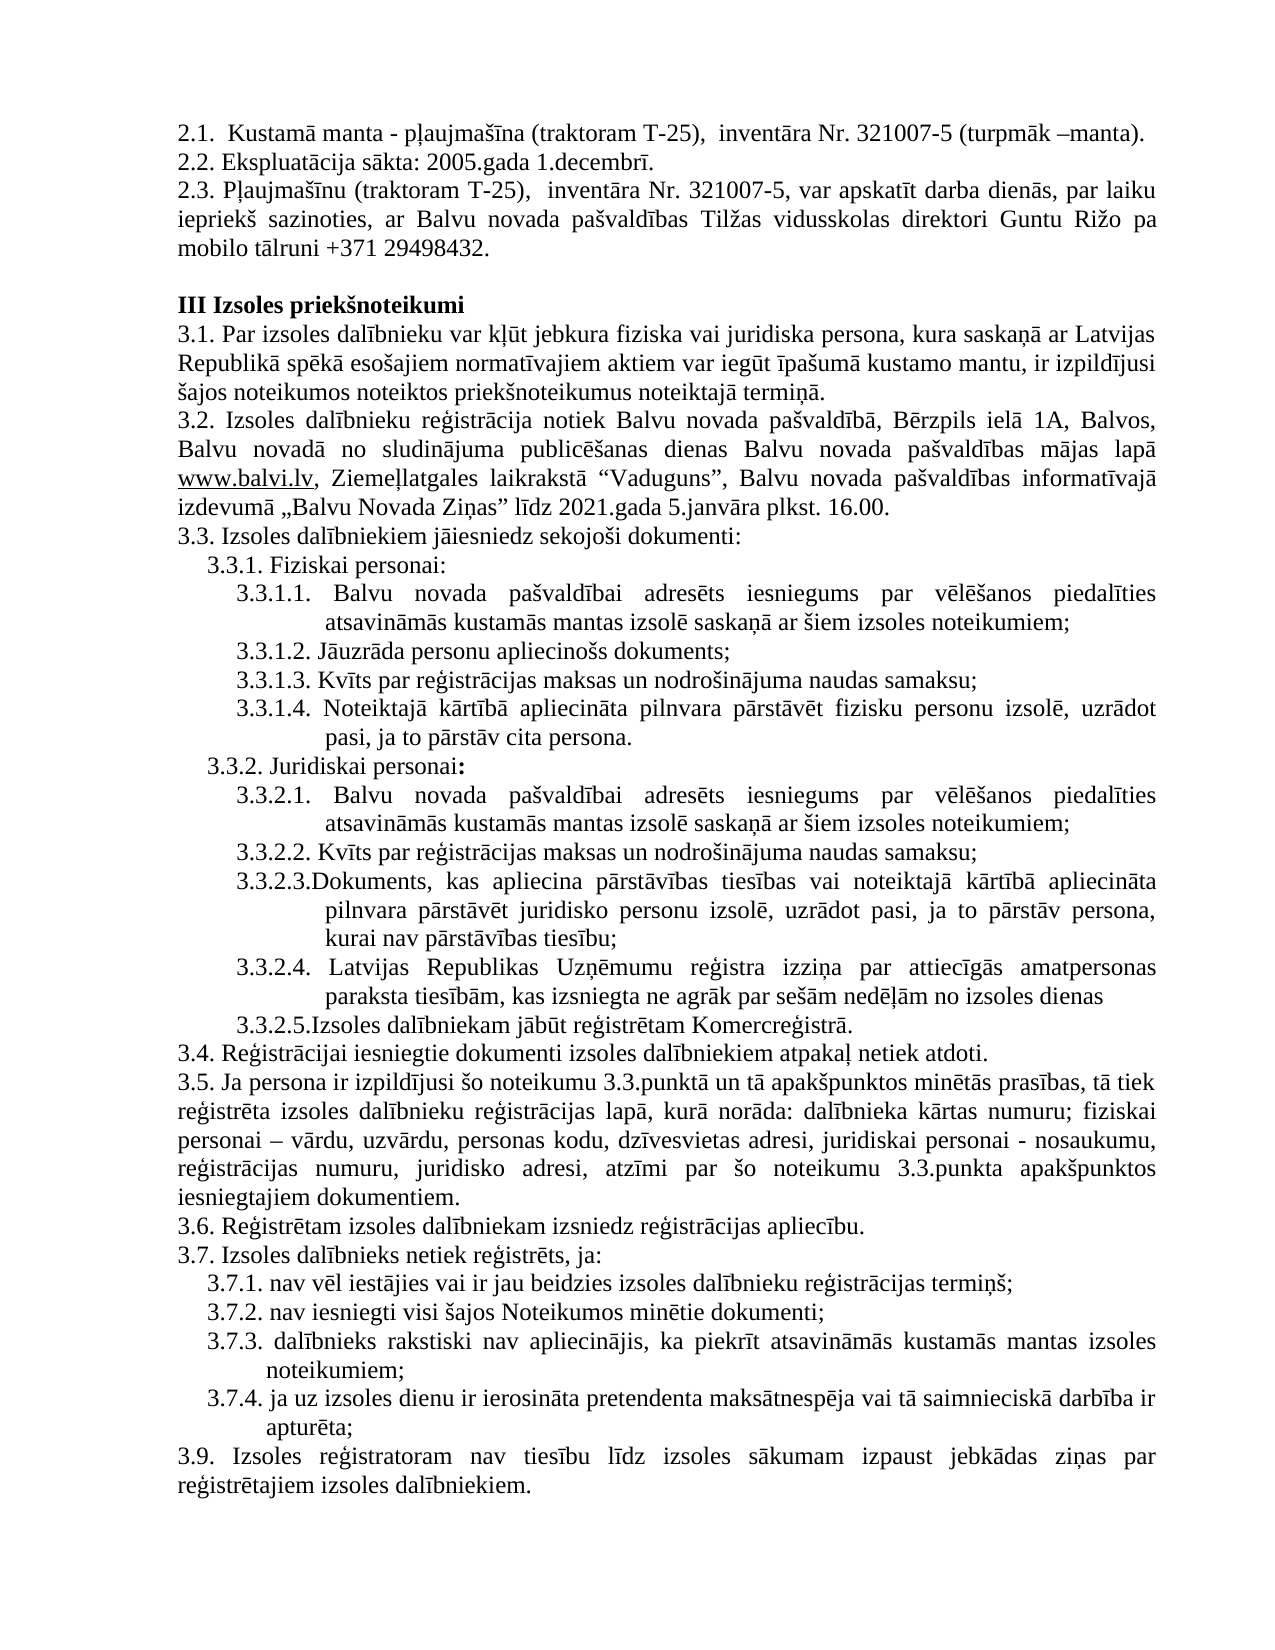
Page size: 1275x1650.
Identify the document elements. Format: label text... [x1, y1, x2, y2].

text 3.7.3. dalībnieks rakstiski nav apliecinājis, ka piekrīt atsavināmās kustamās mantas izsoles noteikumiem; [207, 1326, 1157, 1383]
text 3.7.1. nav vēl iestājies vai ir jau beidzies izsoles dalībnieku reģistrācijas termiņš; [207, 1268, 1157, 1297]
text 3.7. Izsoles dalībnieks netiek reģistrēts, ja: [177, 1240, 1157, 1268]
text 3.3.2. Juridiskai personai: [177, 751, 1157, 780]
text 2.1. Kustamā manta - pļaujmašīna (traktoram T-25), inventāra Nr. 321007-5 (turpmāk –manta). [177, 118, 1157, 147]
text III Izsoles priekšnoteikumi [177, 291, 1157, 319]
text 3.3.1.2. Jāuzrāda personu apliecinošs dokuments; [236, 636, 1157, 665]
text 3.3.2.3.Dokuments, kas apliecina pārstāvības tiesības vai noteiktajā kārtībā apliecināta pilnvara pārstāvēt juridisko personu izsolē, uzrādot pasi, ja to pārstāv persona, kurai nav pārstāvības tiesību; [236, 866, 1157, 952]
text 3.2. Izsoles dalībnieku reģistrācija notiek Balvu novada pašvaldībā, Bērzpils ielā 1A, Balvos, Balvu novadā no sludinājuma publicēšanas dienas Balvu novada pašvaldības mājas lapā www.balvi.lv, Ziemeļlatgales laikrakstā “Vaduguns”, Balvu novada pašvaldības informatīvajā izdevumā „Balvu Novada Ziņas” līdz 2021.gada 5.janvāra plkst. 16.00. [177, 406, 1157, 521]
text 3.3.2.4. Latvijas Republikas Uzņēmumu reģistra izziņa par attiecīgās amatpersonas paraksta tiesībām, kas izsniegta ne agrāk par sešām nedēļām no izsoles dienas [236, 952, 1157, 1010]
text 3.1. Par izsoles dalībnieku var kļūt jebkura fiziska vai juridiska persona, kura saskaņā ar Latvijas Republikā spēkā esošajiem normatīvajiem aktiem var iegūt īpašumā kustamo mantu, ir izpildījusi šajos noteikumos noteiktos priekšnoteikumus noteiktajā termiņā. [177, 319, 1157, 406]
text 3.5. Ja persona ir izpildījusi šo noteikumu 3.3.punktā un tā apakšpunktos minētās prasības, tā tiek reģistrēta izsoles dalībnieku reģistrācijas lapā, kurā norāda: dalībnieka kārtas numuru; fiziskai personai – vārdu, uzvārdu, personas kodu, dzīvesvietas adresi, juridiskai personai - nosaukumu, reģistrācijas numuru, juridisko adresi, atzīmi par šo noteikumu 3.3.punkta apakšpunktos iesniegtajiem dokumentiem. [177, 1067, 1157, 1211]
text 3.3.2.2. Kvīts par reģistrācijas maksas un nodrošinājuma naudas samaksu; [236, 837, 1157, 866]
text 2.3. Pļaujmašīnu (traktoram T-25), inventāra Nr. 321007-5, var apskatīt darba dienās, par laiku iepriekš sazinoties, ar Balvu novada pašvaldības Tilžas vidusskolas direktori Guntu Rižo pa mobilo tālruni +371 29498432. [177, 176, 1157, 262]
text 3.3.2.5.Izsoles dalībniekam jābūt reģistrētam Komercreģistrā. [236, 1010, 1157, 1038]
text 3.3.1. Fiziskai personai: [177, 550, 1157, 578]
text 3.3.1.1. Balvu novada pašvaldībai adresēts iesniegums par vēlēšanos piedalīties atsavināmās kustamās mantas izsolē saskaņā ar šiem izsoles noteikumiem; [236, 578, 1157, 636]
text 3.3. Izsoles dalībniekiem jāiesniedz sekojoši dokumenti: [177, 521, 1157, 550]
text 3.3.2.1. Balvu novada pašvaldībai adresēts iesniegums par vēlēšanos piedalīties atsavināmās kustamās mantas izsolē saskaņā ar šiem izsoles noteikumiem; [236, 780, 1157, 837]
text 3.7.4. ja uz izsoles dienu ir ierosināta pretendenta maksātnespēja vai tā saimnieciskā darbība ir apturēta; [207, 1383, 1157, 1441]
text 3.9. Izsoles reģistratoram nav tiesību līdz izsoles sākumam izpaust jebkādas ziņas par reģistrētajiem izsoles dalībniekiem. [177, 1441, 1157, 1498]
text 3.3.1.3. Kvīts par reģistrācijas maksas un nodrošinājuma naudas samaksu; [236, 665, 1157, 693]
text 3.6. Reģistrētam izsoles dalībniekam izsniedz reģistrācijas apliecību. [177, 1211, 1157, 1240]
text 2.2. Ekspluatācija sākta: 2005.gada 1.decembrī. [177, 147, 1157, 176]
text 3.4. Reģistrācijai iesniegtie dokumenti izsoles dalībniekiem atpakaļ netiek atdoti. [177, 1038, 1157, 1067]
text 3.3.1.4. Noteiktajā kārtībā apliecināta pilnvara pārstāvēt fizisku personu izsolē, uzrādot pasi, ja to pārstāv cita persona. [236, 693, 1157, 751]
text 3.7.2. nav iesniegti visi šajos Noteikumos minētie dokumenti; [207, 1297, 1157, 1326]
